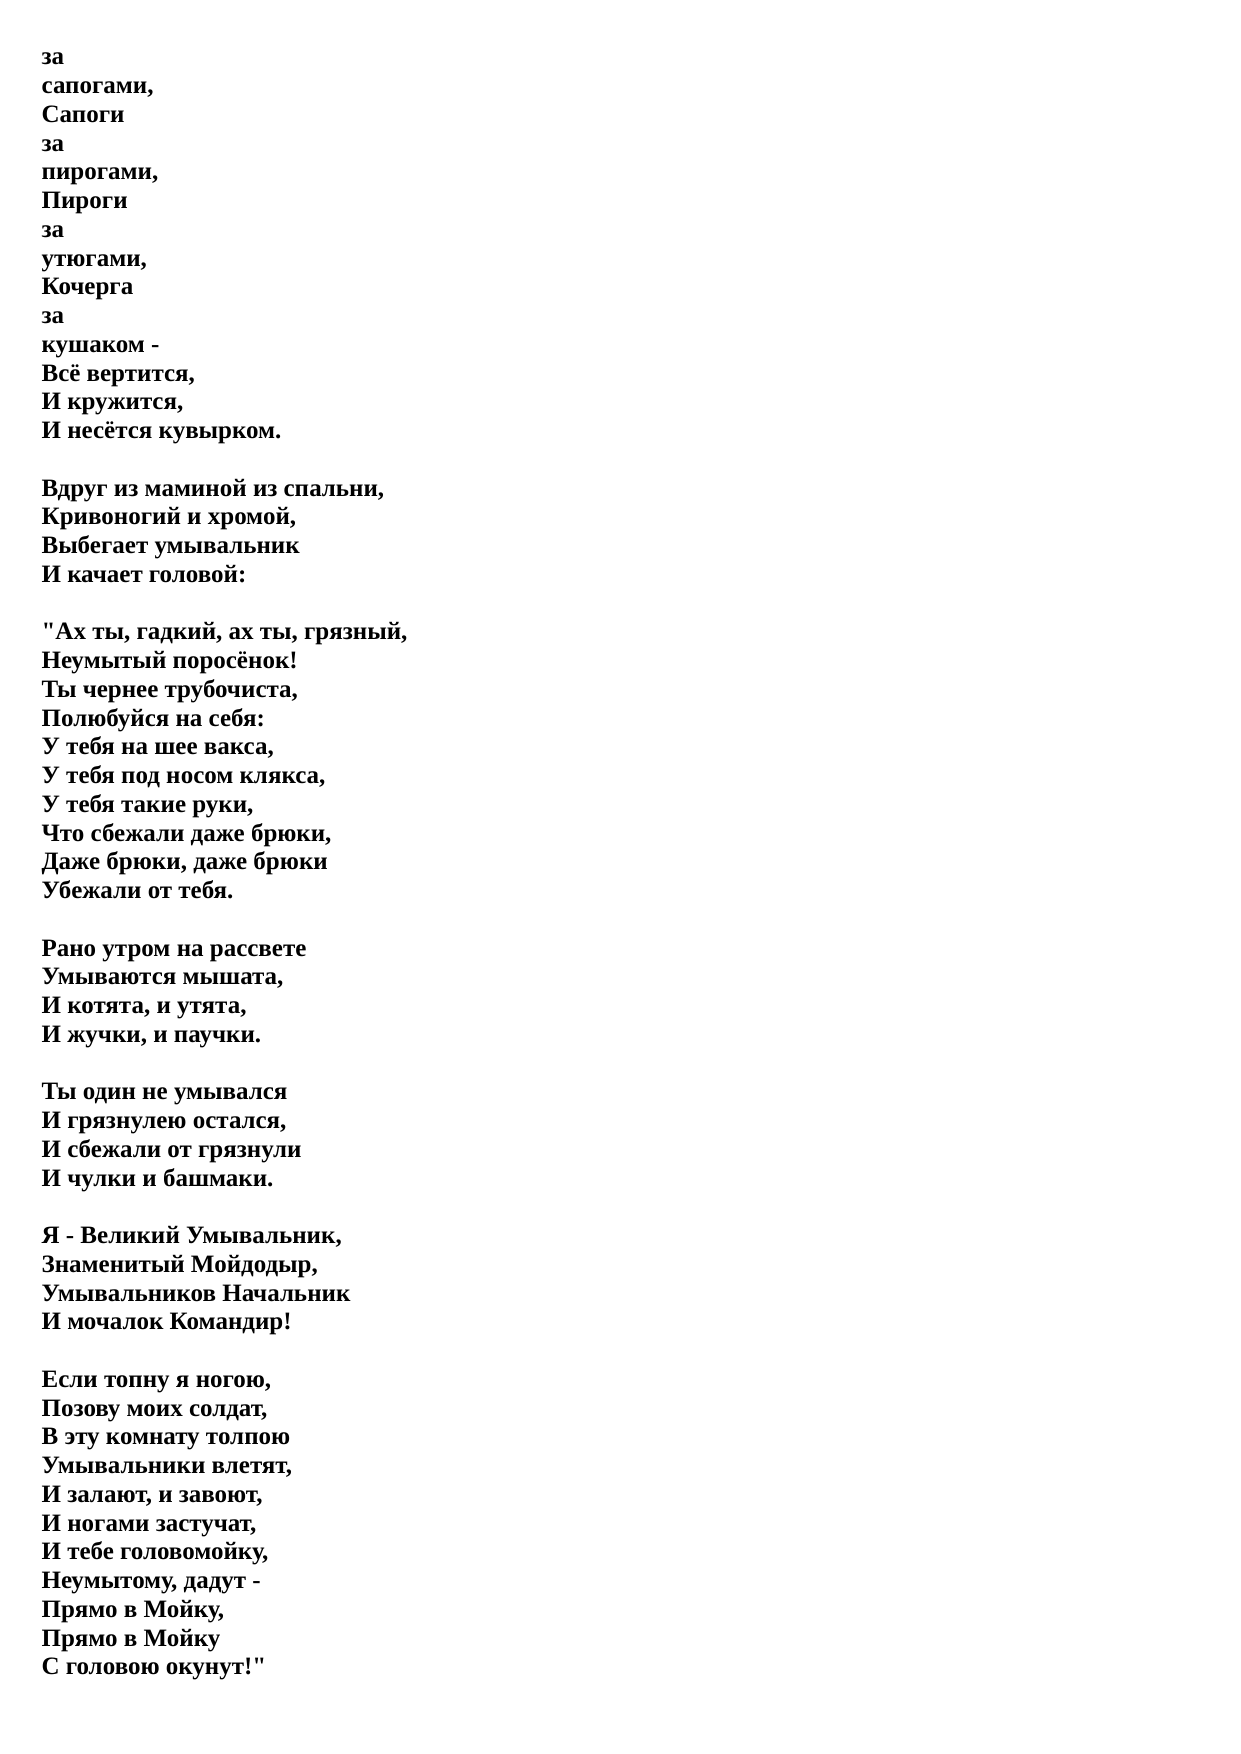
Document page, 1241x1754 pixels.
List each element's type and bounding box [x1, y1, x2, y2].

subtitle [41, 41, 1199, 1709]
